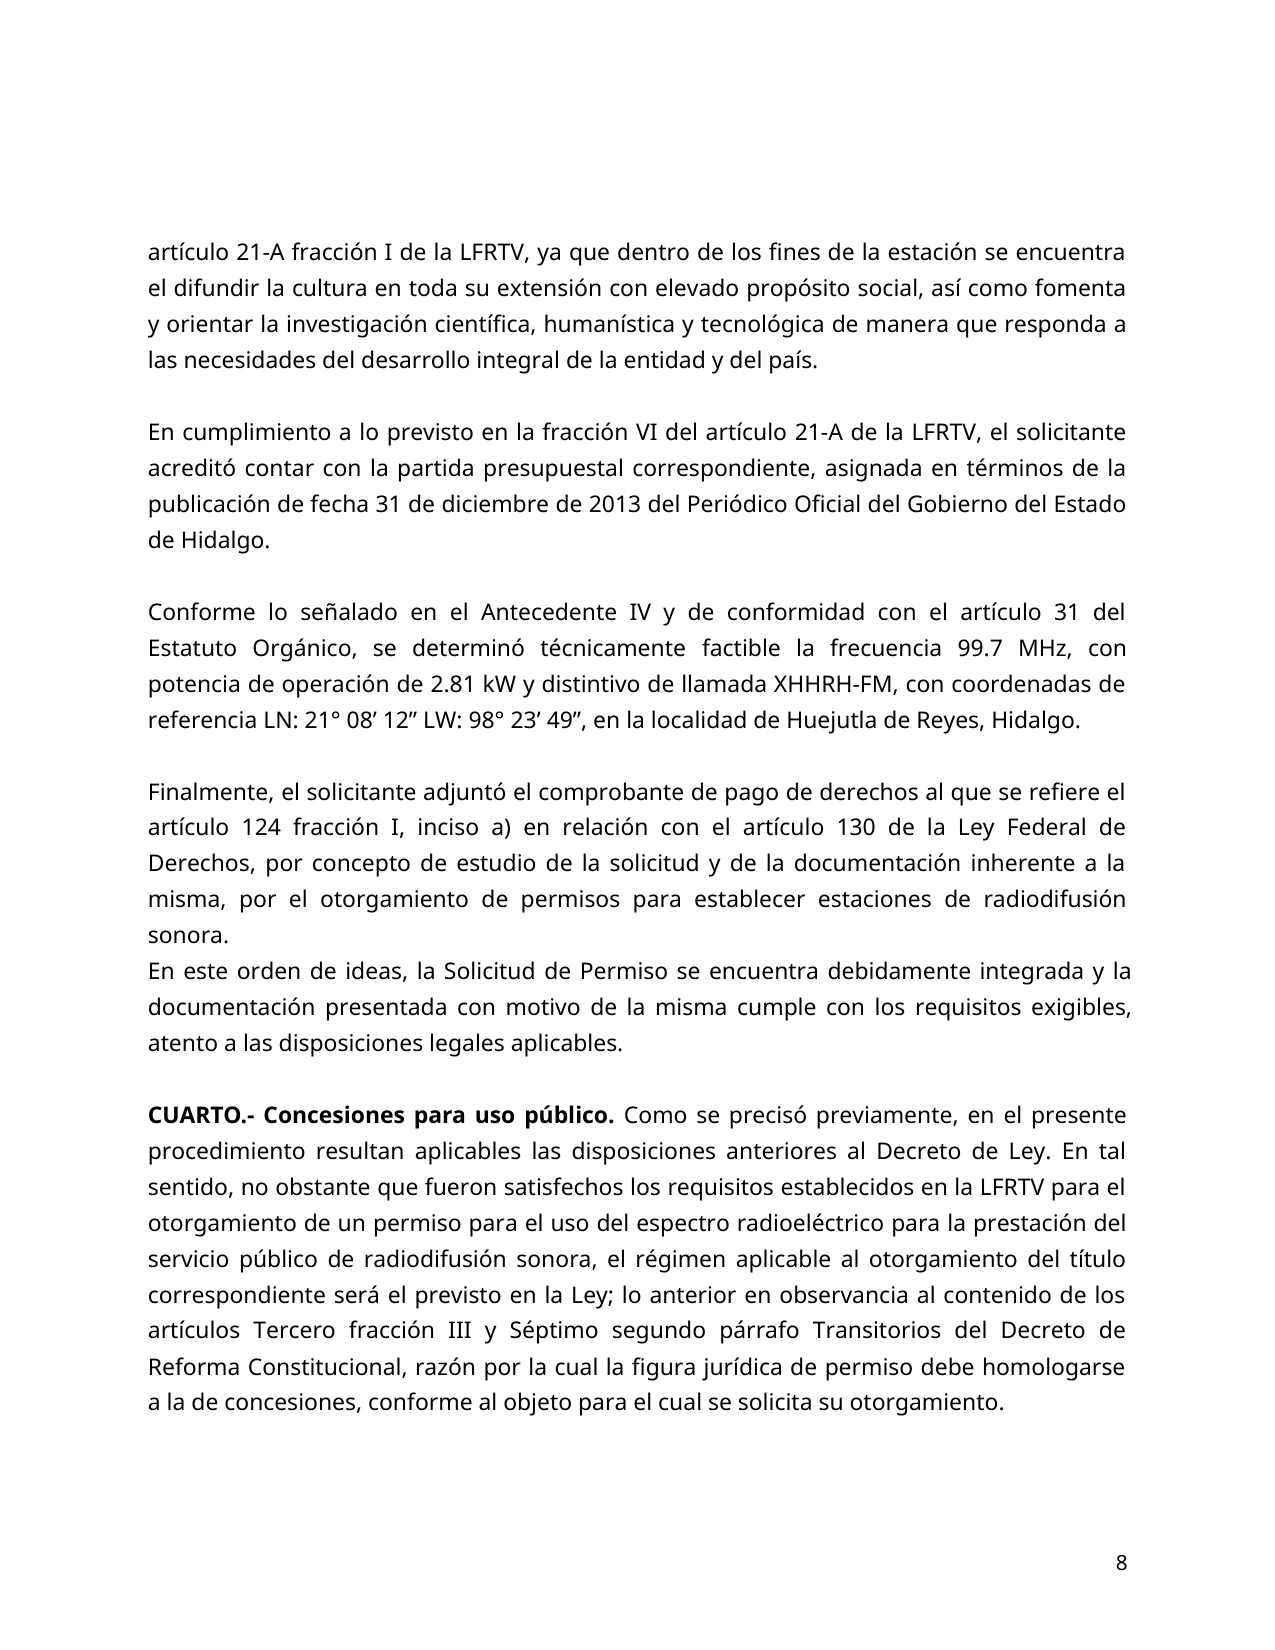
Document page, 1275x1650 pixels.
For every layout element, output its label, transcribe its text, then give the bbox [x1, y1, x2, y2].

text Finalmente, el solicitante adjuntó el comprobante de pago de derechos al que se refiere el artículo 124 fracción I, inciso a) en relación con el artículo 130 de la Ley Federal de Derechos, por concepto de estudio de la solicitud y de la documentación inherente a la misma, por el otorgamiento de permisos para establecer estaciones de radiodifusión sonora. [148, 775, 1127, 950]
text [148, 236, 1127, 375]
text Conforme lo señalado en el Antecedente IV y de conformidad con el artículo 31 del Estatuto Orgánico, se determinó técnicamente factible la frecuencia 99.7 MHz, con potencia de operación de 2.81 kW y distintivo de llamada XHHRH-FM, con coordenadas de referencia LN: 21° 08’ 12” LW: 98° 23’ 49”, en la localidad de Huejutla de Reyes, Hidalgo. [148, 596, 1127, 735]
text CUARTO.- Concesiones para uso público. Como se precisó previamente, en el presente procedimiento resultan aplicables las disposiciones anteriores al Decreto de Ley. En tal sentido, no obstante que fueron satisfechos los requisitos establecidos en la LFRTV para el otorgamiento de un permiso para el uso del espectro radioeléctrico para la prestación del servicio público de radiodifusión sonora, el régimen aplicable al otorgamiento del título correspondiente será el previsto en la Ley; lo anterior en observancia al contenido de los artículos Tercero fracción III y Séptimo segundo párrafo Transitorios del Decreto de Reforma Constitucional, razón por la cual la figura jurídica de permiso debe homologarse a la de concesiones, conforme al objeto para el cual se solicita su otorgamiento. [148, 1099, 1127, 1418]
text En cumplimiento a lo previsto en la fracción VI del artículo 21-A de la LFRTV, el solicitante acreditó contar con la partida presupuestal correspondiente, asignada en términos de la publicación de fecha 31 de diciembre de 2013 del Periódico Oficial del Gobierno del Estado de Hidalgo. [148, 416, 1127, 555]
text En este orden de ideas, la Solicitud de Permiso se encuentra debidamente integrada y la documentación presentada con motivo de la misma cumple con los requisitos exigibles, atento a las disposiciones legales aplicables. [148, 955, 1134, 1058]
